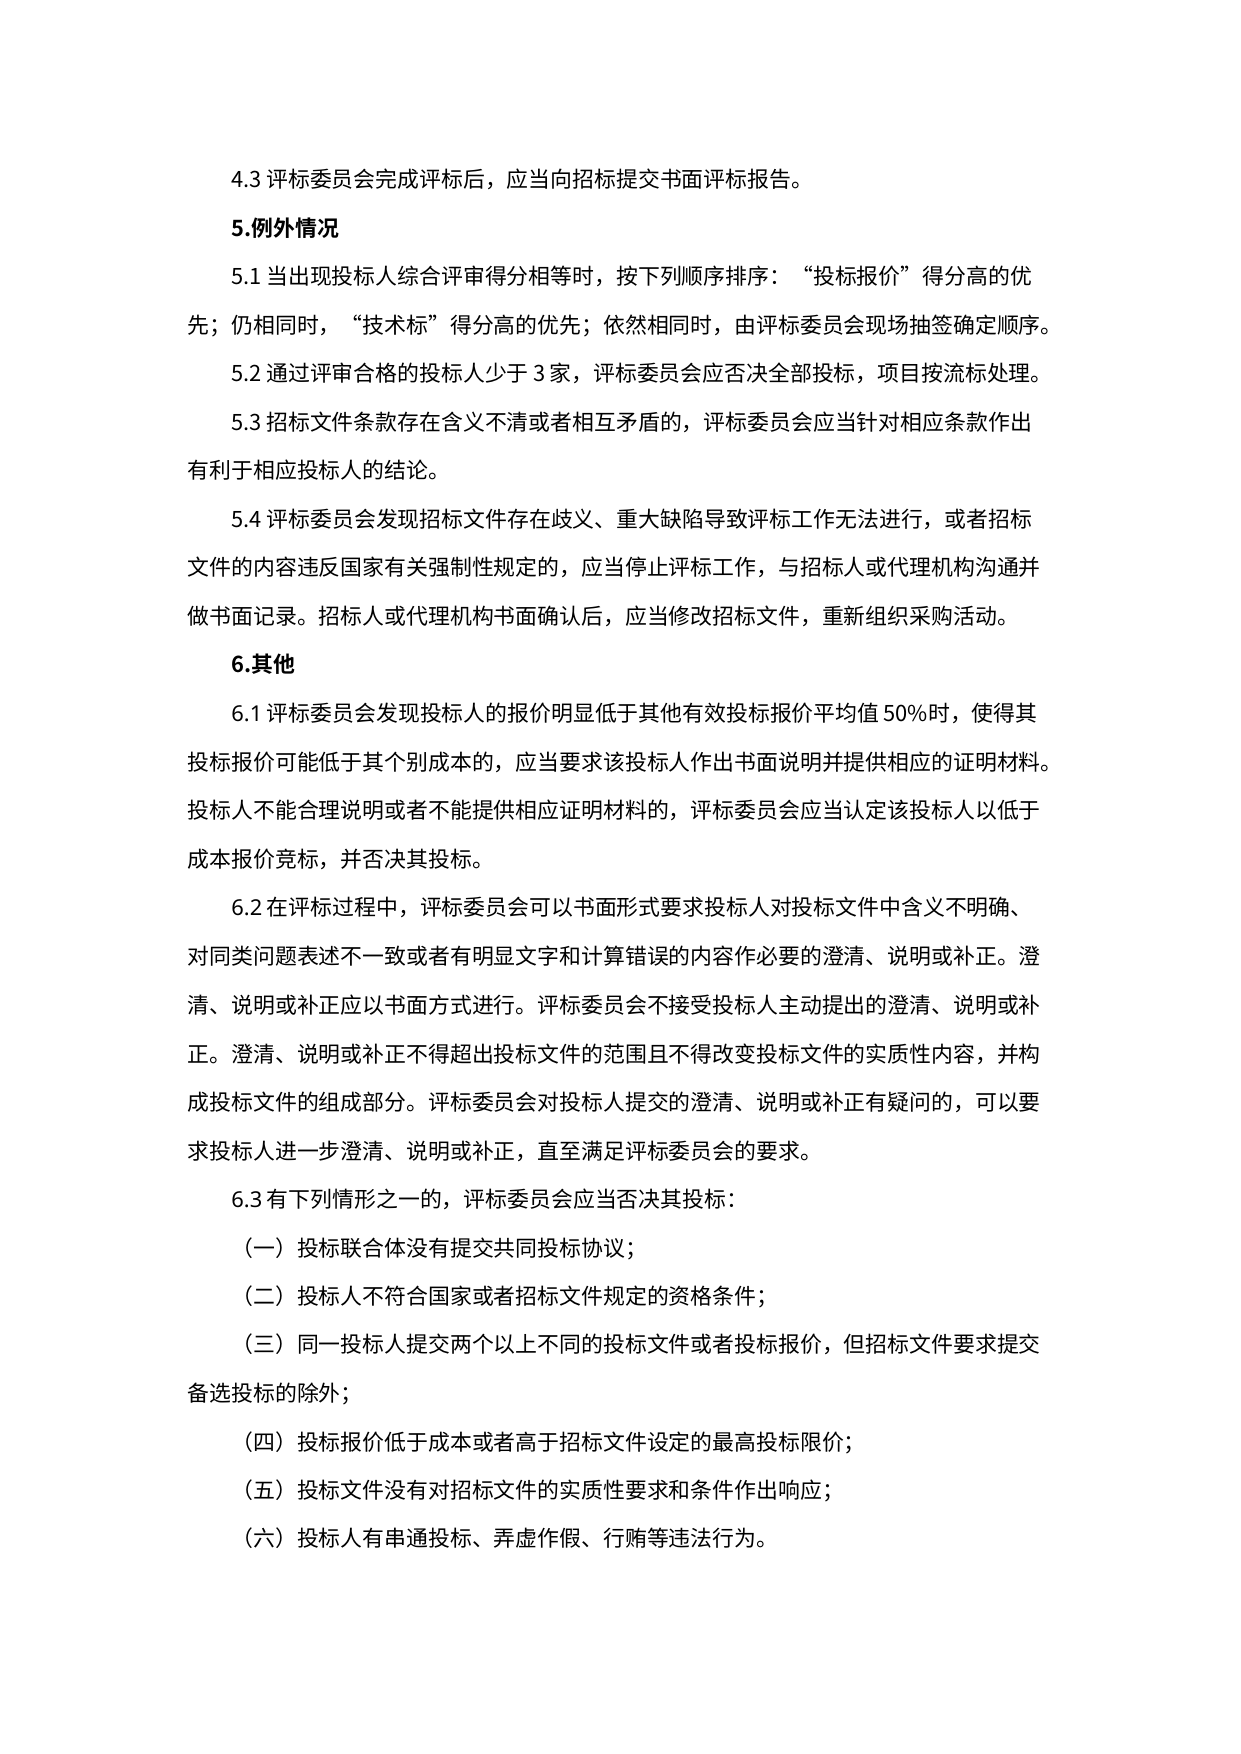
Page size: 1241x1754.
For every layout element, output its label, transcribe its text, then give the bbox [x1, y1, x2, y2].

text （六）投标人有串通投标、弄虚作假、行贿等违法行为。 [187, 1521, 1053, 1553]
text （五）投标文件没有对招标文件的实质性要求和条件作出响应； [187, 1472, 1053, 1505]
text （二）投标人不符合国家或者招标文件规定的资格条件； [187, 1279, 1053, 1311]
text 5.2通过评审合格的投标人少于3家，评标委员会应否决全部投标，项目按流标处理。 [187, 356, 1053, 388]
text （一）投标联合体没有提交共同投标协议； [187, 1230, 1053, 1263]
text 5.1当出现投标人综合评审得分相等时，按下列顺序排序：“投标报价”得分高的优先；仍相同时，“技术标”得分高的优先；依然相同时，由评标委员会现场抽签确定顺序。 [187, 259, 1053, 340]
text （三）同一投标人提交两个以上不同的投标文件或者投标报价，但招标文件要求提交备选投标的除外； [187, 1327, 1053, 1408]
text 6.3有下列情形之一的，评标委员会应当否决其投标： [187, 1182, 1053, 1214]
text 6.2在评标过程中，评标委员会可以书面形式要求投标人对投标文件中含义不明确、对同类问题表述不一致或者有明显文字和计算错误的内容作必要的澄清、说明或补正。澄清、说明或补正应以书面方式进行。评标委员会不接受投标人主动提出的澄清、说明或补正。澄清、说明或补正不得超出投标文件的范围且不得改变投标文件的实质性内容，并构成投标文件的组成部分。评标委员会对投标人提交的澄清、说明或补正有疑问的，可以要求投标人进一步澄清、说明或补正，直至满足评标委员会的要求。 [187, 890, 1053, 1166]
text 6.其他 [187, 647, 1053, 679]
text 5.例外情况 [187, 210, 1053, 243]
text 5.3招标文件条款存在含义不清或者相互矛盾的，评标委员会应当针对相应条款作出有利于相应投标人的结论。 [187, 404, 1053, 485]
text 4.3评标委员会完成评标后，应当向招标提交书面评标报告。 [187, 162, 1053, 194]
text 5.4 评标委员会发现招标文件存在歧义、重大缺陷导致评标工作无法进行，或者招标文件的内容违反国家有关强制性规定的，应当停止评标工作，与招标人或代理机构沟通并做书面记录。招标人或代理机构书面确认后，应当修改招标文件，重新组织采购活动。 [187, 501, 1053, 631]
text （四）投标报价低于成本或者高于招标文件设定的最高投标限价； [187, 1424, 1053, 1457]
text 6.1评标委员会发现投标人的报价明显低于其他有效投标报价平均值50%时，使得其投标报价可能低于其个别成本的，应当要求该投标人作出书面说明并提供相应的证明材料。投标人不能合理说明或者不能提供相应证明材料的，评标委员会应当认定该投标人以低于成本报价竞标，并否决其投标。 [187, 695, 1053, 874]
